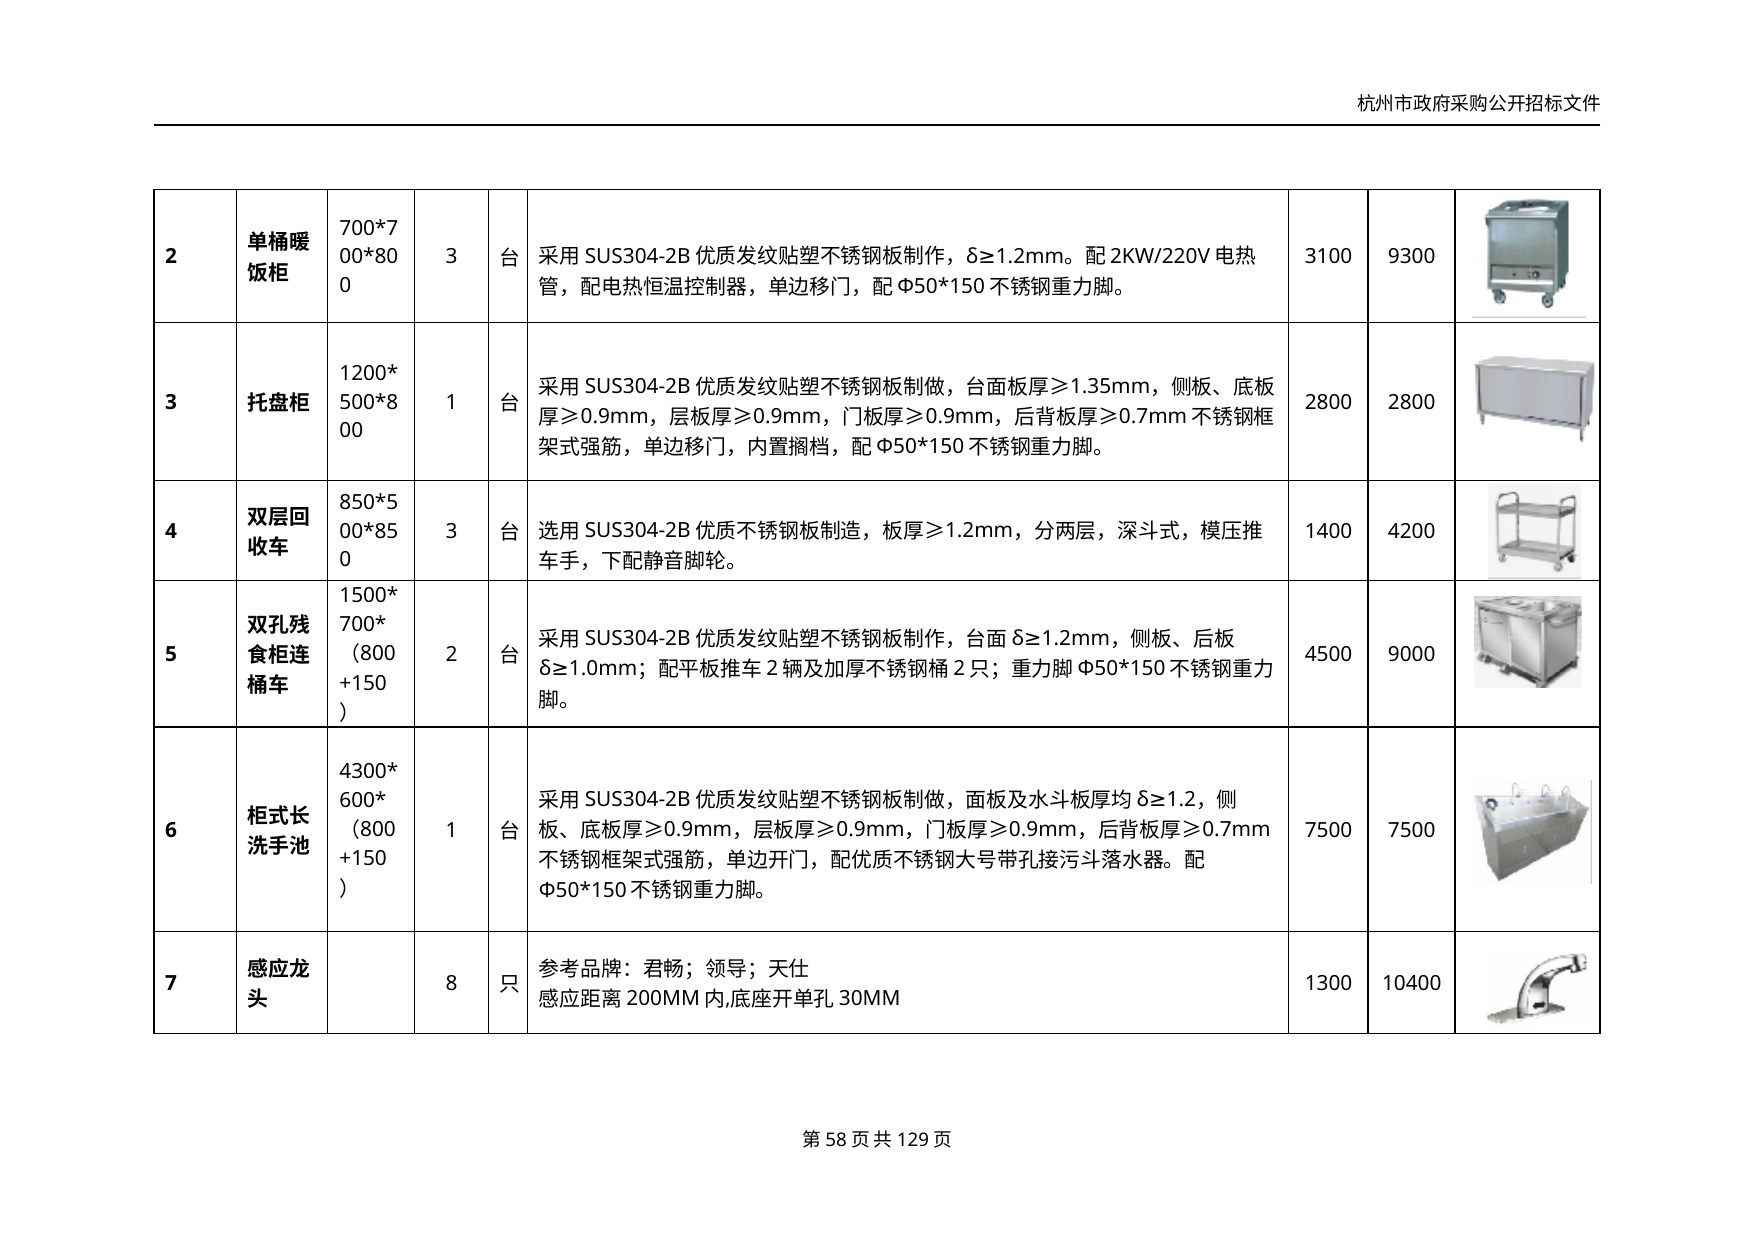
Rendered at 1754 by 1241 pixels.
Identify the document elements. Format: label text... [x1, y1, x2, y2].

table_cell 采用SUS304-2B优质发纹贴塑不锈钢板制作，δ≥1.2mm。配2KW/220V电热管，配电热恒温控制器，单边移门，配Φ50*150不锈钢重力脚。 [528, 190, 1288, 322]
table_cell 2800 [1369, 323, 1454, 479]
table_cell 台 [489, 728, 527, 931]
table_cell 台 [489, 581, 527, 726]
table_cell 双层回收车 [237, 481, 327, 579]
picture [1474, 355, 1596, 442]
table_cell 1300 [1289, 932, 1367, 1033]
table_cell 感应龙头 [237, 932, 327, 1033]
table_cell 选用SUS304-2B优质不锈钢板制造，板厚≥1.2mm，分两层，深斗式，模压推车手，下配静音脚轮。 [528, 481, 1288, 579]
table_cell 1 [415, 728, 488, 931]
table_cell 3 [415, 481, 488, 579]
table_cell 10400 [1369, 932, 1454, 1033]
table_cell 4200 [1369, 481, 1454, 579]
picture [1474, 596, 1582, 688]
table_cell 7500 [1369, 728, 1454, 931]
table_cell 参考品牌：君畅；领导；天仕 感应距离200MM内,底座开单孔30MM [528, 932, 1288, 1033]
table_cell 7 [155, 932, 236, 1033]
table_cell 9000 [1369, 581, 1454, 726]
table_cell 台 [489, 323, 527, 479]
table_cell [1456, 190, 1599, 322]
table_cell 4 [155, 481, 236, 579]
table_cell 1500*700*（800+150） [328, 581, 414, 726]
table_cell 采用SUS304-2B优质发纹贴塑不锈钢板制作，台面δ≥1.2mm，侧板、后板δ≥1.0mm；配平板推车2辆及加厚不锈钢桶2只；重力脚Φ50*150不锈钢重力脚。 [528, 581, 1288, 726]
table_cell 托盘柜 [237, 323, 327, 479]
table_cell 7500 [1289, 728, 1367, 931]
table_cell 4300*600*（800+150） [328, 728, 414, 931]
table_cell 采用SUS304-2B优质发纹贴塑不锈钢板制做，面板及水斗板厚均δ≥1.2，侧板、底板厚≥0.9mm，层板厚≥0.9mm，门板厚≥0.9mm，后背板厚≥0.7mm不锈钢框架式强筋，单边开门，配优质不锈钢大号带孔接污斗落水器。配Φ50*150不锈钢重力脚。 [528, 728, 1288, 931]
picture [1472, 193, 1586, 319]
table_cell 采用SUS304-2B优质发纹贴塑不锈钢板制做，台面板厚≥1.35mm，侧板、底板厚≥0.9mm，层板厚≥0.9mm，门板厚≥0.9mm，后背板厚≥0.7mm不锈钢框架式强筋，单边移门，内置搁档，配Φ50*150不锈钢重力脚。 [528, 323, 1288, 479]
table_cell 6 [155, 728, 236, 931]
picture [1472, 780, 1593, 884]
table_cell 3 [155, 323, 236, 479]
table_cell 4500 [1289, 581, 1367, 726]
table_cell 8 [415, 932, 488, 1033]
table_cell [1456, 323, 1599, 479]
table_cell 台 [489, 190, 527, 322]
table_cell [1456, 728, 1599, 931]
table_cell [1456, 581, 1599, 726]
table_cell [1456, 481, 1599, 579]
table_cell 3 [415, 190, 488, 322]
table_cell 2 [155, 190, 236, 322]
table_cell 柜式长洗手池 [237, 728, 327, 931]
table_cell [328, 932, 414, 1033]
table_cell 台 [489, 481, 527, 579]
table_cell 850*500*850 [328, 481, 414, 579]
table_cell 只 [489, 932, 527, 1033]
table_cell [1456, 932, 1599, 1033]
table_cell 1200*500*800 [328, 323, 414, 479]
table_cell 2 [415, 581, 488, 726]
table_cell 5 [155, 581, 236, 726]
table_cell 1400 [1289, 481, 1367, 579]
table_cell 1 [415, 323, 488, 479]
table_cell 双孔残食柜连桶车 [237, 581, 327, 726]
picture [1488, 483, 1582, 580]
table_cell 9300 [1369, 190, 1454, 322]
table_cell 3100 [1289, 190, 1367, 322]
table_cell 2800 [1289, 323, 1367, 479]
table_cell 700*700*800 [328, 190, 414, 322]
table_cell 单桶暖饭柜 [237, 190, 327, 322]
picture [1480, 940, 1593, 1033]
